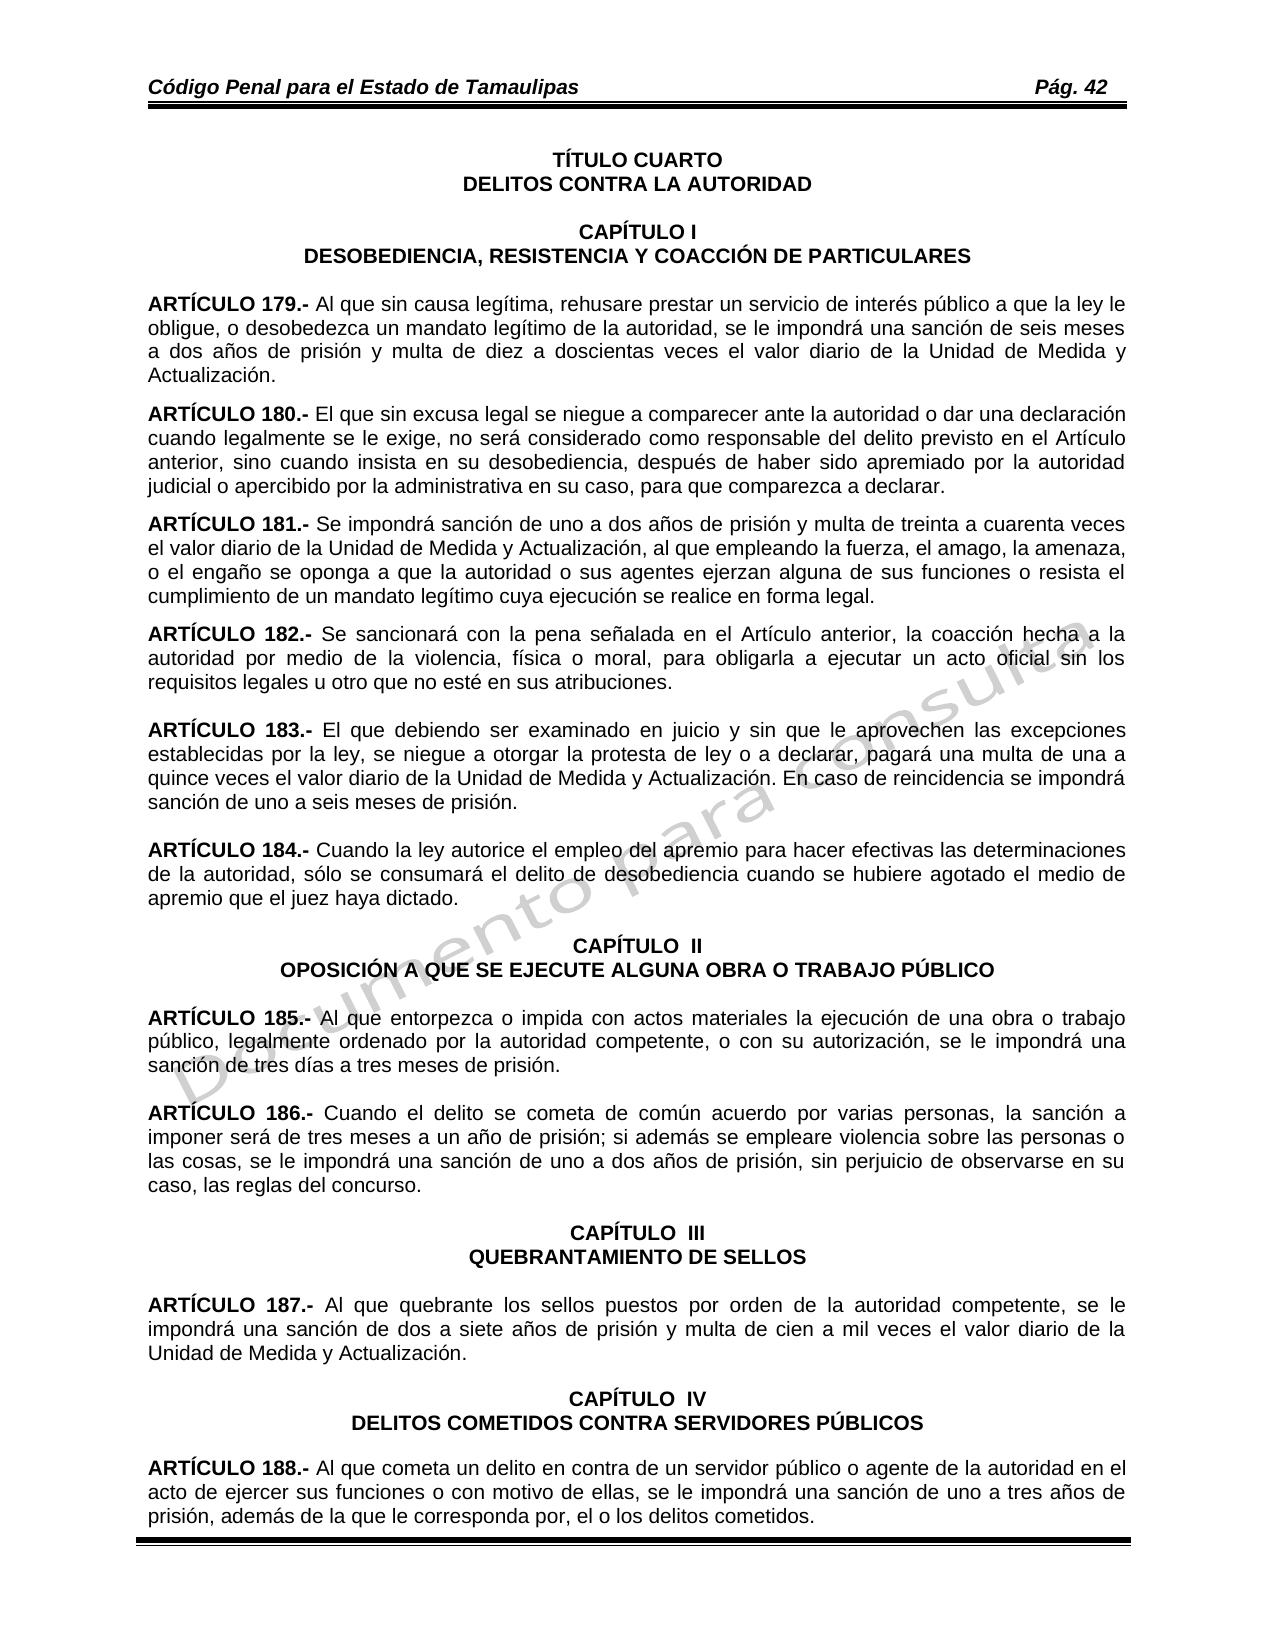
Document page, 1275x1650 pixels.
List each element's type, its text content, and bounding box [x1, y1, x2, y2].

text DESOBEDIENCIA, RESISTENCIA Y COACCIÓN DE PARTICULARES [148, 243, 1127, 267]
text CAPÍTULO III [148, 1221, 1127, 1245]
text ARTÍCULO 184.- Cuando la ley autorice el empleo del apremio para hacer efectivas las determinaciones de la autoridad, sólo se consumará el delito de desobediencia cuando se hubiere agotado el medio de apremio que el juez haya dictado. [148, 838, 1127, 909]
text CAPÍTULO II [148, 933, 1127, 957]
text DELITOS COMETIDOS CONTRA SERVIDORES PÚBLICOS [148, 1410, 1127, 1434]
text ARTÍCULO 187.- Al que quebrante los sellos puestos por orden de la autoridad competente, se le impondrá una sanción de dos a siete años de prisión y multa de cien a mil veces el valor diario de la Unidad de Medida y Actualización. [148, 1293, 1127, 1365]
text ARTÍCULO 186.- Cuando el delito se cometa de común acuerdo por varias personas, la sanción a imponer será de tres meses a un año de prisión; si además se empleare violencia sobre las personas o las cosas, se le impondrá una sanción de uno a dos años de prisión, sin perjuicio de observarse en su caso, las reglas del concurso. [148, 1101, 1127, 1197]
text ARTÍCULO 179.- Al que sin causa legítima, rehusare prestar un servicio de interés público a que la ley le obligue, o desobedezca un mandato legítimo de la autoridad, se le impondrá una sanción de seis meses a dos años de prisión y multa de diez a doscientas veces el valor diario de la Unidad de Medida y Actualización. [148, 291, 1127, 387]
text ARTÍCULO 188.- Al que cometa un delito en contra de un servidor público o agente de la autoridad en el acto de ejercer sus funciones o con motivo de ellas, se le impondrá una sanción de uno a tres años de prisión, además de la que le corresponda por, el o los delitos cometidos. [148, 1456, 1127, 1528]
text ARTÍCULO 180.- El que sin excusa legal se niegue a comparecer ante la autoridad o dar una declaración cuando legalmente se le exige, no será considerado como responsable del delito previsto en el Artículo anterior, sino cuando insista en su desobediencia, después de haber sido apremiado por la autoridad judicial o apercibido por la administrativa en su caso, para que comparezca a declarar. [148, 402, 1127, 497]
text CAPÍTULO IV [148, 1386, 1127, 1410]
text OPOSICIÓN A QUE SE EJECUTE ALGUNA OBRA O TRABAJO PÚBLICO [148, 957, 1127, 981]
text QUEBRANTAMIENTO DE SELLOS [148, 1245, 1127, 1269]
text ARTÍCULO 185.- Al que entorpezca o impida con actos materiales la ejecución de una obra o trabajo público, legalmente ordenado por la autoridad competente, o con su autorización, se le impondrá una sanción de tres días a tres meses de prisión. [148, 1005, 1127, 1077]
text CAPÍTULO I [148, 219, 1127, 243]
text ARTÍCULO 183.- El que debiendo ser examinado en juicio y sin que le aprovechen las excepciones establecidas por la ley, se niegue a otorgar la protesta de ley o a declarar, pagará una multa de una a quince veces el valor diario de la Unidad de Medida y Actualización. En caso de reincidencia se impondrá sanción de uno a seis meses de prisión. [148, 718, 1127, 814]
text TÍTULO CUARTO [148, 148, 1127, 172]
text ARTÍCULO 181.- Se impondrá sanción de uno a dos años de prisión y multa de treinta a cuarenta veces el valor diario de la Unidad de Medida y Actualización, al que empleando la fuerza, el amago, la amenaza, o el engaño se oponga a que la autoridad o sus agentes ejerzan alguna de sus funciones o resista el cumplimiento de un mandato legítimo cuya ejecución se realice en forma legal. [148, 512, 1127, 608]
text ARTÍCULO 182.- Se sancionará con la pena señalada en el Artículo anterior, la coacción hecha a la autoridad por medio de la violencia, física o moral, para obligarla a ejecutar un acto oficial sin los requisitos legales u otro que no esté en sus atribuciones. [148, 622, 1127, 694]
text DELITOS CONTRA LA AUTORIDAD [148, 172, 1127, 196]
